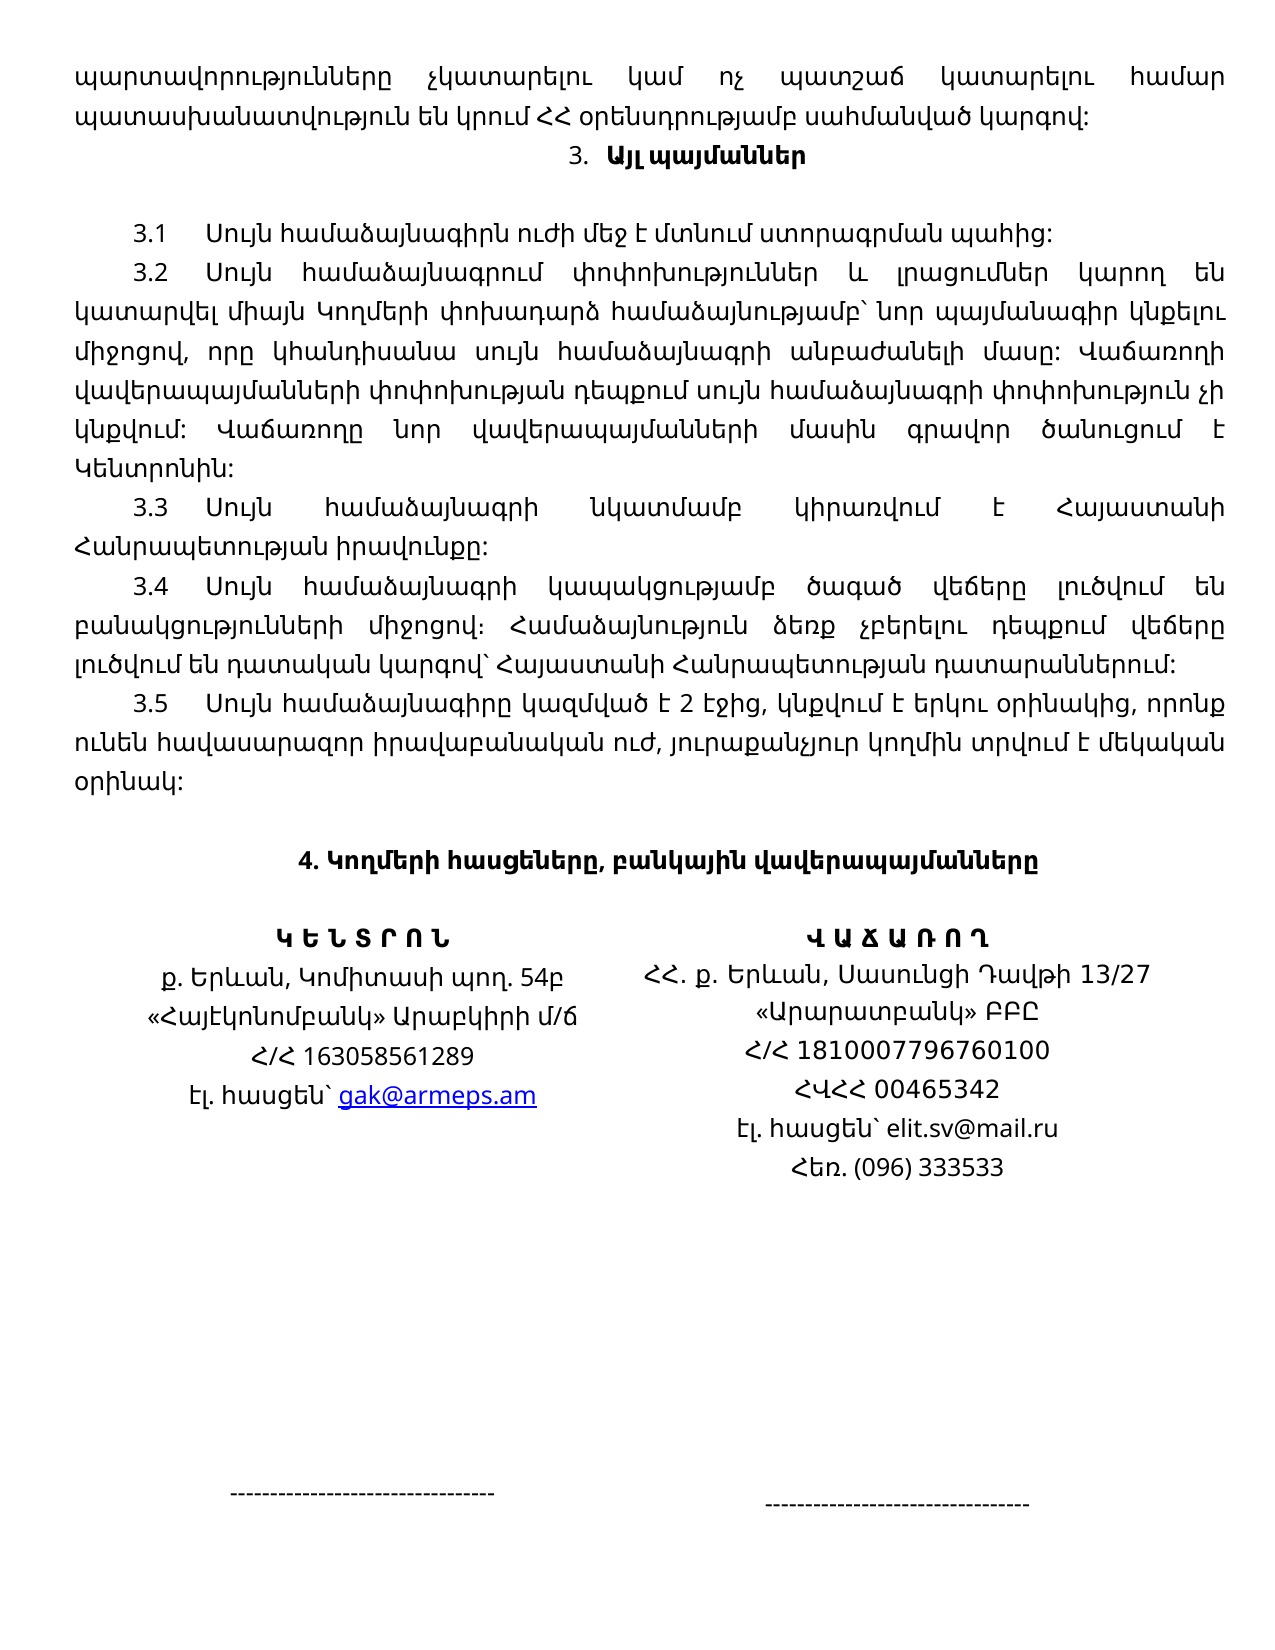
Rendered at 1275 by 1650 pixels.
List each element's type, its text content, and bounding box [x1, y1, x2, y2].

text 3.4 Սույն համաձայնագրի կապակցությամբ ծագած վեճերը լուծվում են բանակցությունների միջոցով։ Համաձայնություն ձեռք չբերելու դեպքում վեճերը լուծվում են դատական կարգով` Հայաստանի Հանրապետության դատարաններում: [74, 568, 1226, 681]
text 3.5 Սույն համաձայնագիրը կազմված է 2 էջից, կնքվում է երկու օրինակից, որոնք ունեն հավասարազոր իրավաբանական ուժ, յուրաքանչյուր կողմին տրվում է մեկական օրինակ: [74, 686, 1226, 798]
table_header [115, 921, 610, 1524]
text 3.3 Սույն համաձայնագրի նկատմամբ կիրառվում է Հայաստանի Հանրապետության իրավունքը: [74, 490, 1226, 563]
text 4. Կողմերի հասցեները, բանկային վավերապայմանները [74, 842, 1226, 876]
text 3.1 Սույն համաձայնագիրն ուժի մեջ է մտնում ստորագրման պահից: [74, 216, 1226, 250]
text 3.2 Սույն համաձայնագրում փոփոխություններ և լրացումներ կարող են կատարվել միայն Կողմերի փոխադարձ համաձայնությամբ՝ նոր պայմանագիր կնքելու միջոցով, որը կհանդիսանա սույն համաձայնագրի անբաժանելի մասը: Վաճառողի վավերապայմանների փոփոխության դեպքում սույն համաձայնագրի փոփոխություն չի կնքվում: Վաճառողը նոր վավերապայմանների մասին գրավոր ծանուցում է Կենտրոնին: [74, 255, 1226, 485]
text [74, 59, 1226, 132]
list Այլ պայմաններ [149, 137, 1226, 171]
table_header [610, 921, 1185, 1524]
